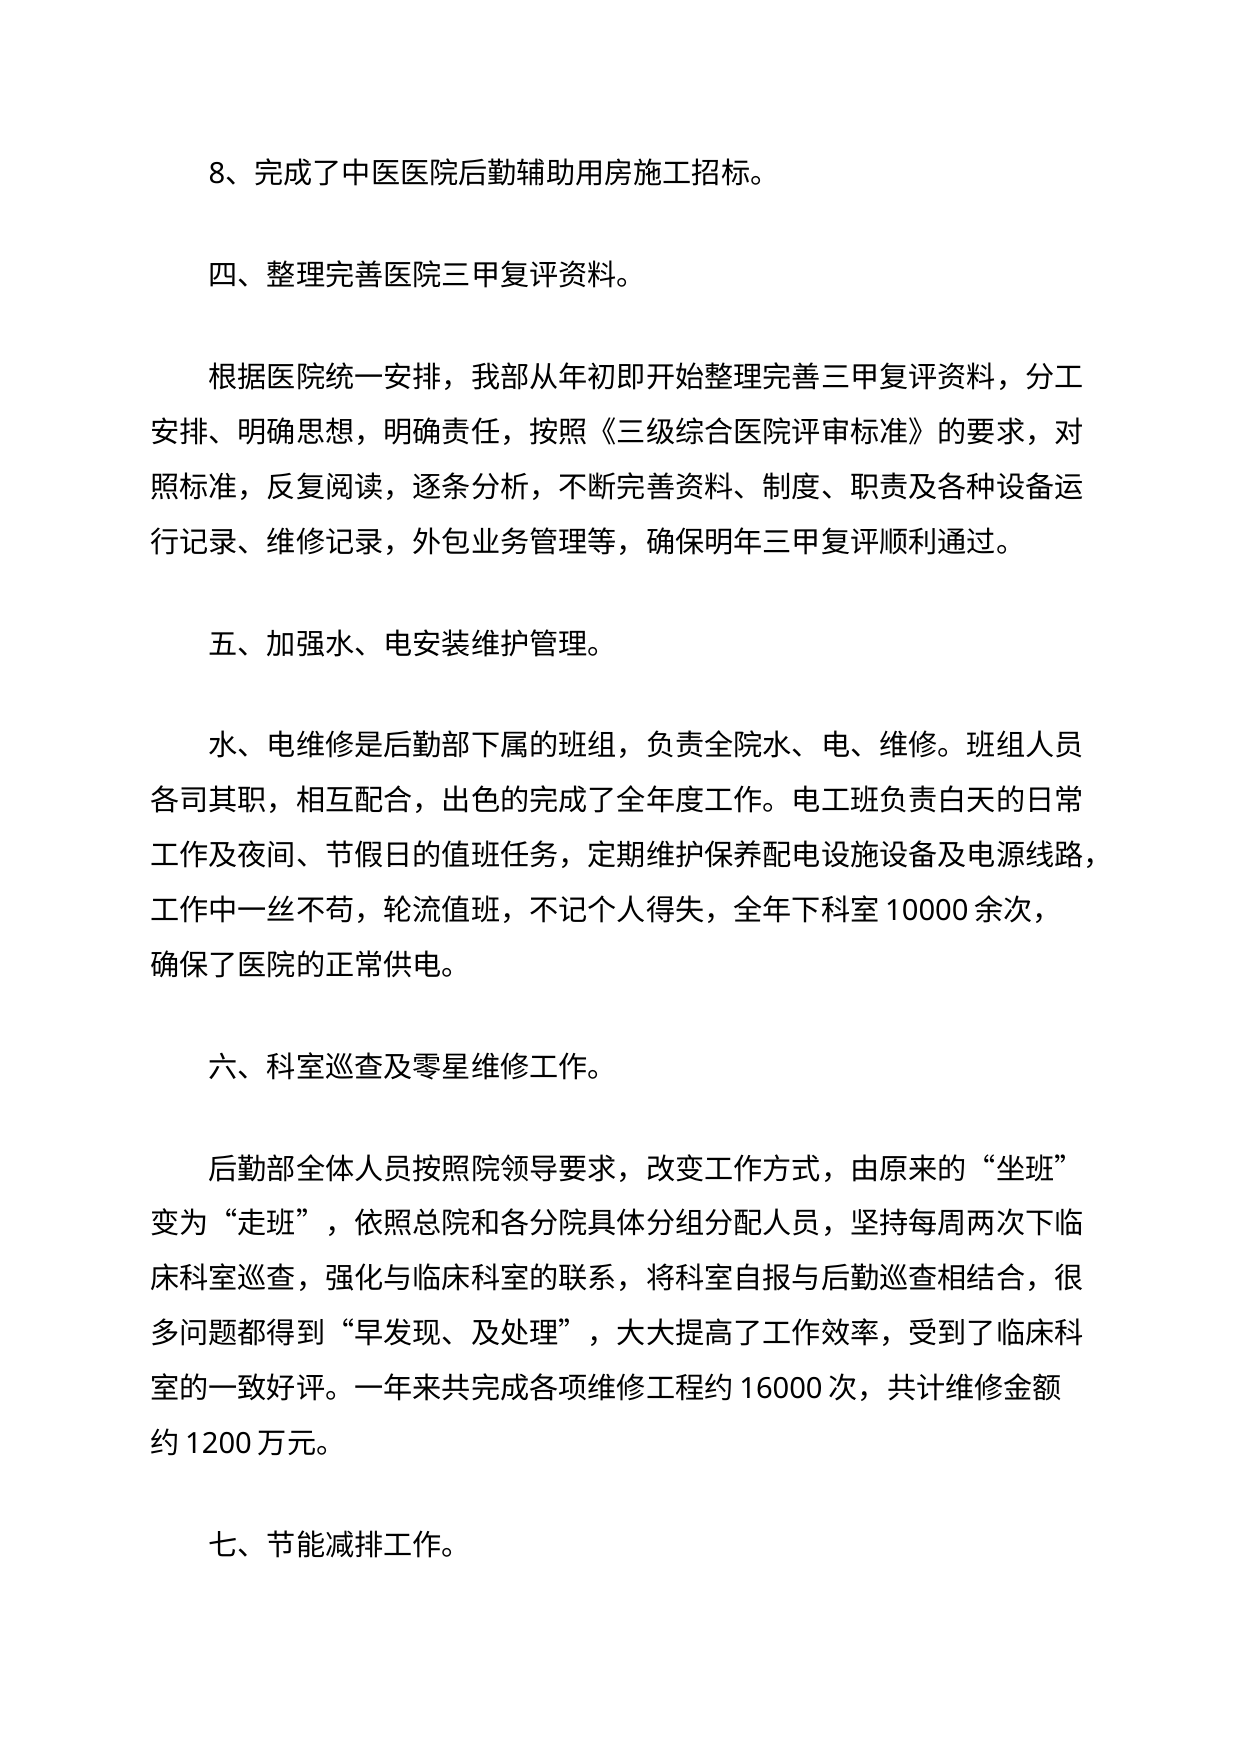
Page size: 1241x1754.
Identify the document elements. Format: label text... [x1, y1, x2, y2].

text 七、节能减排工作。 [150, 1522, 1090, 1564]
text 六、科室巡查及零星维修工作。 [150, 1043, 1090, 1086]
text 四、整理完善医院三甲复评资料。 [150, 252, 1090, 294]
text 五、加强水、电安装维护管理。 [150, 620, 1090, 662]
text 根据医院统一安排，我部从年初即开始整理完善三甲复评资料，分工安排、明确思想，明确责任，按照《三级综合医院评审标准》的要求，对照标准，反复阅读，逐条分析，不断完善资料、制度、职责及各种设备运行记录、维修记录，外包业务管理等，确保明年三甲复评顺利通过。 [150, 354, 1090, 561]
text 水、电维修是后勤部下属的班组，负责全院水、电、维修。班组人员各司其职，相互配合，出色的完成了全年度工作。电工班负责白天的日常工作及夜间、节假日的值班任务，定期维护保养配电设施设备及电源线路，工作中一丝不苟，轮流值班，不记个人得失，全年下科室10000余次，确保了医院的正常供电。 [150, 722, 1090, 984]
text 8、完成了中医医院后勤辅助用房施工招标。 [150, 150, 1090, 192]
text 后勤部全体人员按照院领导要求，改变工作方式，由原来的“坐班”变为“走班”，依照总院和各分院具体分组分配人员，坚持每周两次下临床科室巡查，强化与临床科室的联系，将科室自报与后勤巡查相结合，很多问题都得到“早发现、及处理”，大大提高了工作效率，受到了临床科室的一致好评。一年来共完成各项维修工程约16000次，共计维修金额约1200万元。 [150, 1145, 1090, 1462]
